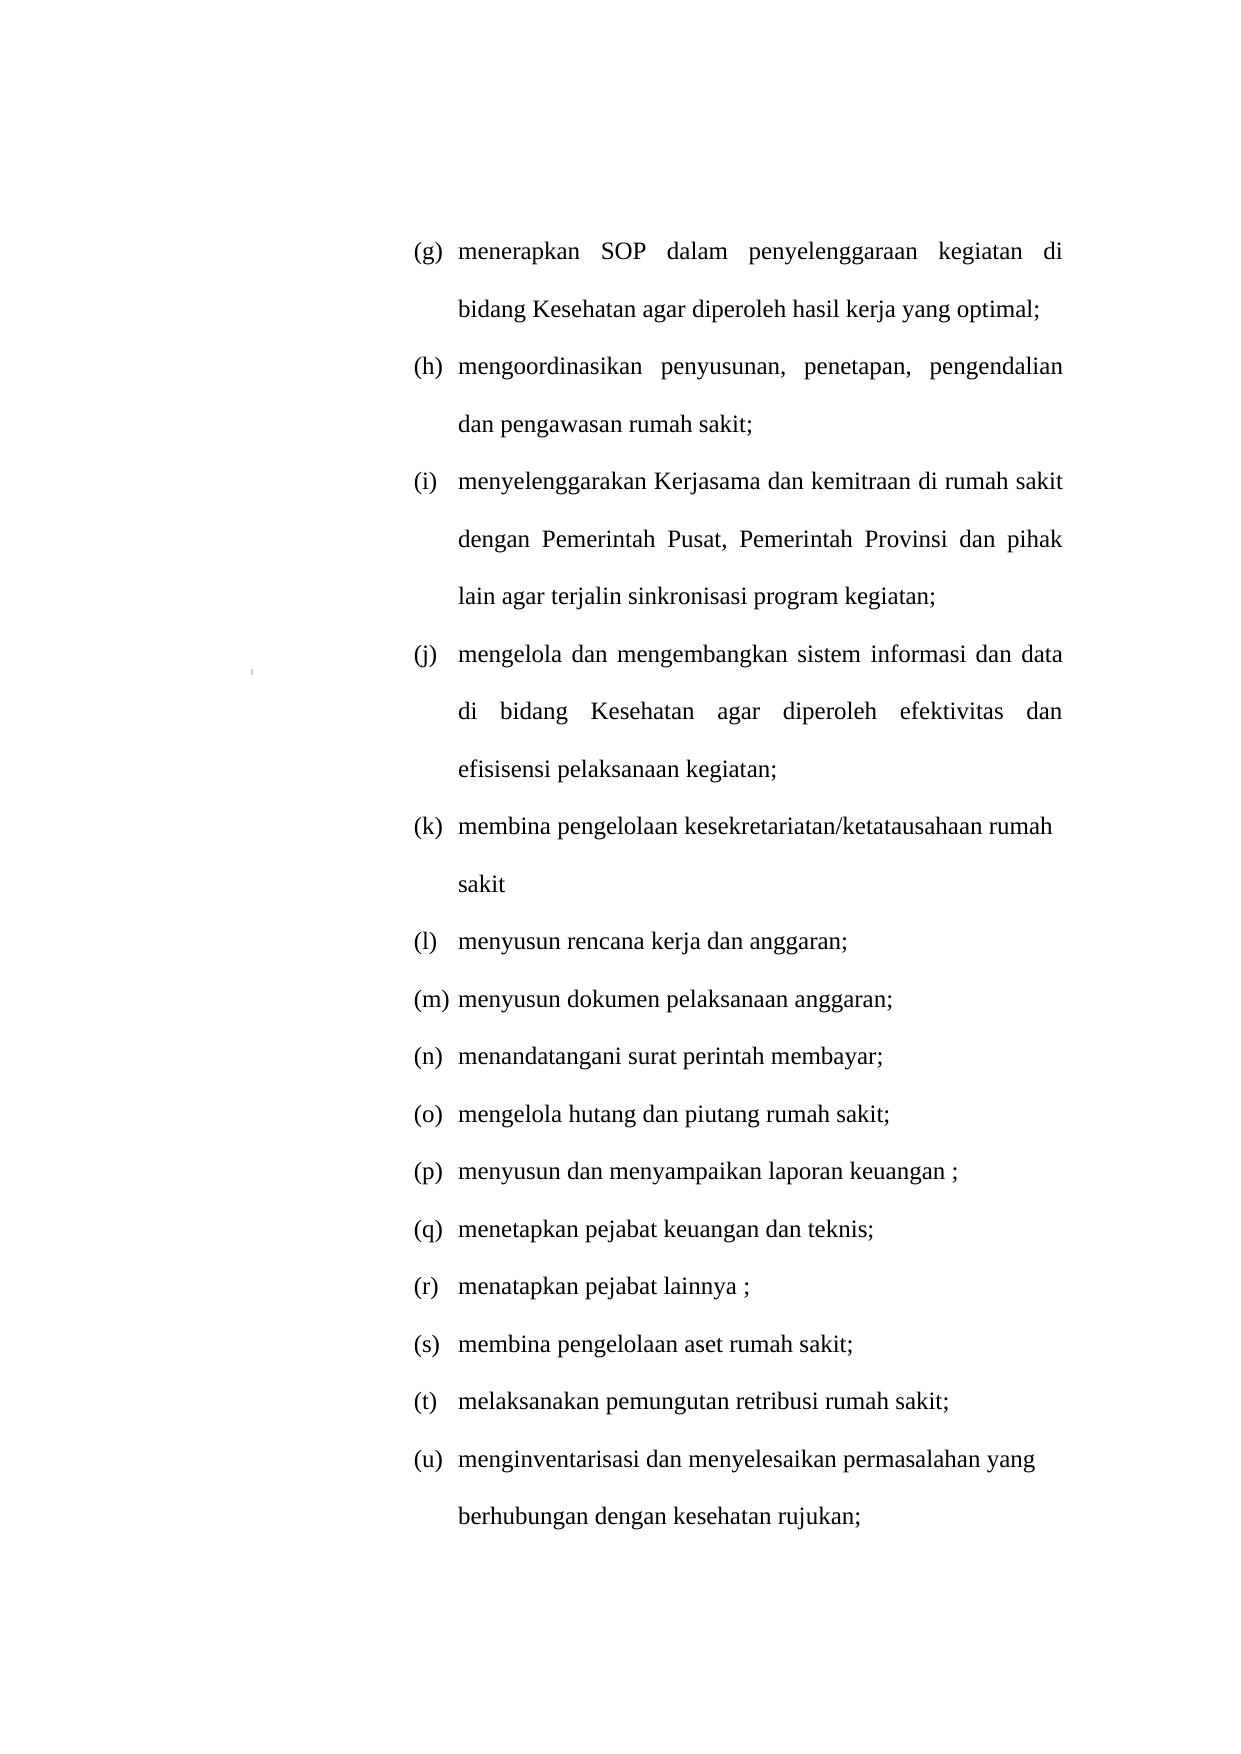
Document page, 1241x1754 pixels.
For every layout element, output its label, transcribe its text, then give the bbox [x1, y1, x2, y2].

list mengoordinasikan penyusunan, penetapan, pengendalian dan pengawasan rumah sakit; [413, 351, 1063, 438]
list menginventarisasi dan menyelesaikan permasalahan yang berhubungan dengan kesehatan rujukan; [413, 1444, 1063, 1530]
list menerapkan SOP dalam penyelenggaraan kegiatan di bidang Kesehatan agar diperoleh hasil kerja yang optimal; [413, 236, 1063, 323]
list membina pengelolaan kesekretariatan/ketatausahaan rumah sakit [413, 811, 1063, 898]
list menatapkan pejabat lainnya ; [413, 1271, 1063, 1300]
list menyusun rencana kerja dan anggaran; [413, 926, 1063, 955]
list menandatangani surat perintah membayar; [413, 1041, 1063, 1070]
list membina pengelolaan aset rumah sakit; [413, 1329, 1063, 1358]
list mengelola dan mengembangkan sistem informasi dan data di bidang Kesehatan agar diperoleh efektivitas dan efisisensi pelaksanaan kegiatan; [413, 639, 1063, 783]
list menyelenggarakan Kerjasama dan kemitraan di rumah sakit dengan Pemerintah Pusat, Pemerintah Provinsi dan pihak lain agar terjalin sinkronisasi program kegiatan; [413, 466, 1063, 610]
list menetapkan pejabat keuangan dan teknis; [413, 1214, 1063, 1243]
list melaksanakan pemungutan retribusi rumah sakit; [413, 1386, 1063, 1415]
list menyusun dan menyampaikan laporan keuangan ; [413, 1156, 1063, 1185]
list menyusun dokumen pelaksanaan anggaran; [413, 984, 1063, 1013]
list mengelola hutang dan piutang rumah sakit; [413, 1099, 1063, 1128]
